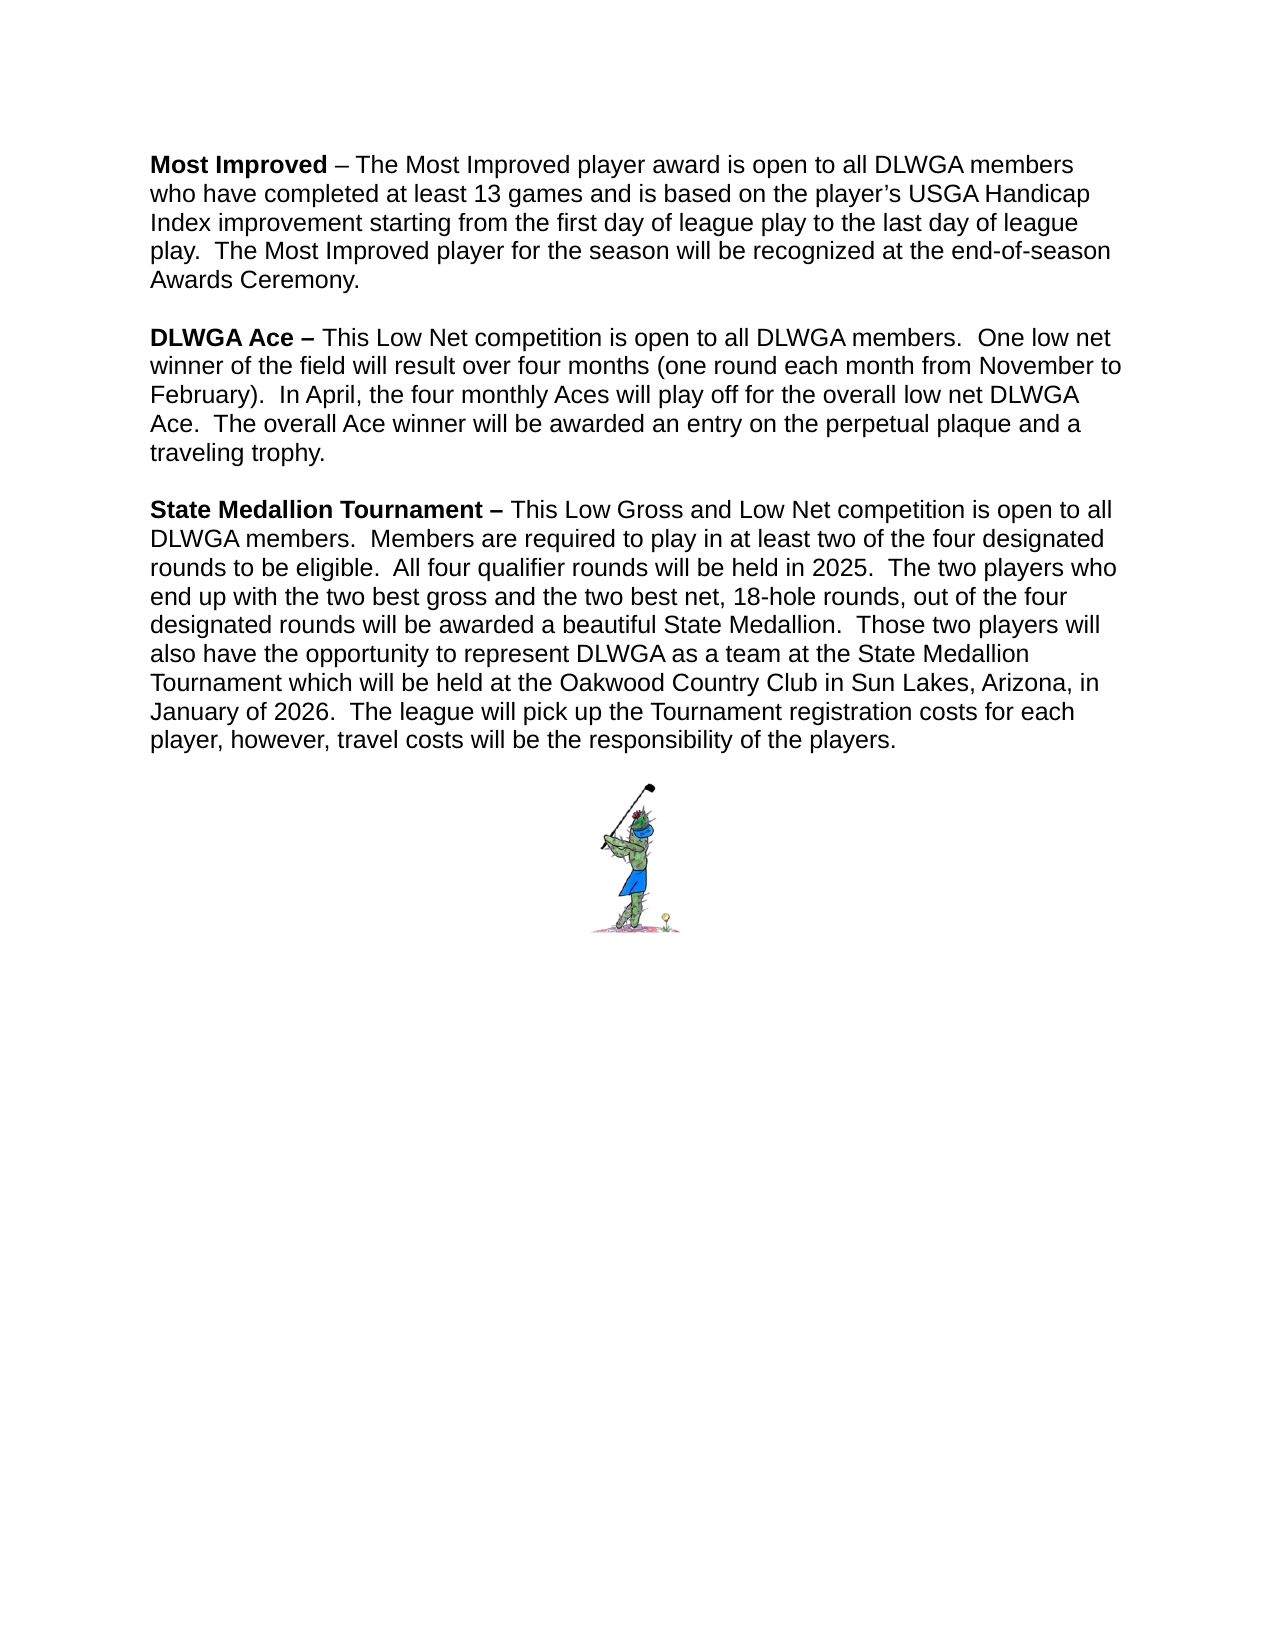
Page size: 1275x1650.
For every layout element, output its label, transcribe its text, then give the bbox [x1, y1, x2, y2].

picture [548, 782, 727, 933]
text Most Improved – The Most Improved player award is open to all DLWGA members who have completed at least 13 games and is based on the player’s USGA Handicap Index improvement starting from the first day of league play to the last day of league play. The Most Improved player for the season will be recognized at the end-of-season Awards Ceremony. [150, 150, 1125, 294]
text State Medallion Tournament – This Low Gross and Low Net competition is open to all DLWGA members. Members are required to play in at least two of the four designated rounds to be eligible. All four qualifier rounds will be held in 2025. The two players who end up with the two best gross and the two best net, 18-hole rounds, out of the four designated rounds will be awarded a beautiful State Medallion. Those two players will also have the opportunity to represent DLWGA as a team at the State Medallion [150, 495, 1125, 668]
text Tournament which will be held at the Oakwood Country Club in Sun Lakes, Arizona, in January of 2026. The league will pick up the Tournament registration costs for each player, however, travel costs will be the responsibility of the players. [150, 668, 1125, 754]
text DLWGA Ace – This Low Net competition is open to all DLWGA members. One low net winner of the field will result over four months (one round each month from November to February). In April, the four monthly Aces will play off for the overall low net DLWGA Ace. The overall Ace winner will be awarded an entry on the perpetual plaque and a traveling trophy. [150, 322, 1125, 467]
